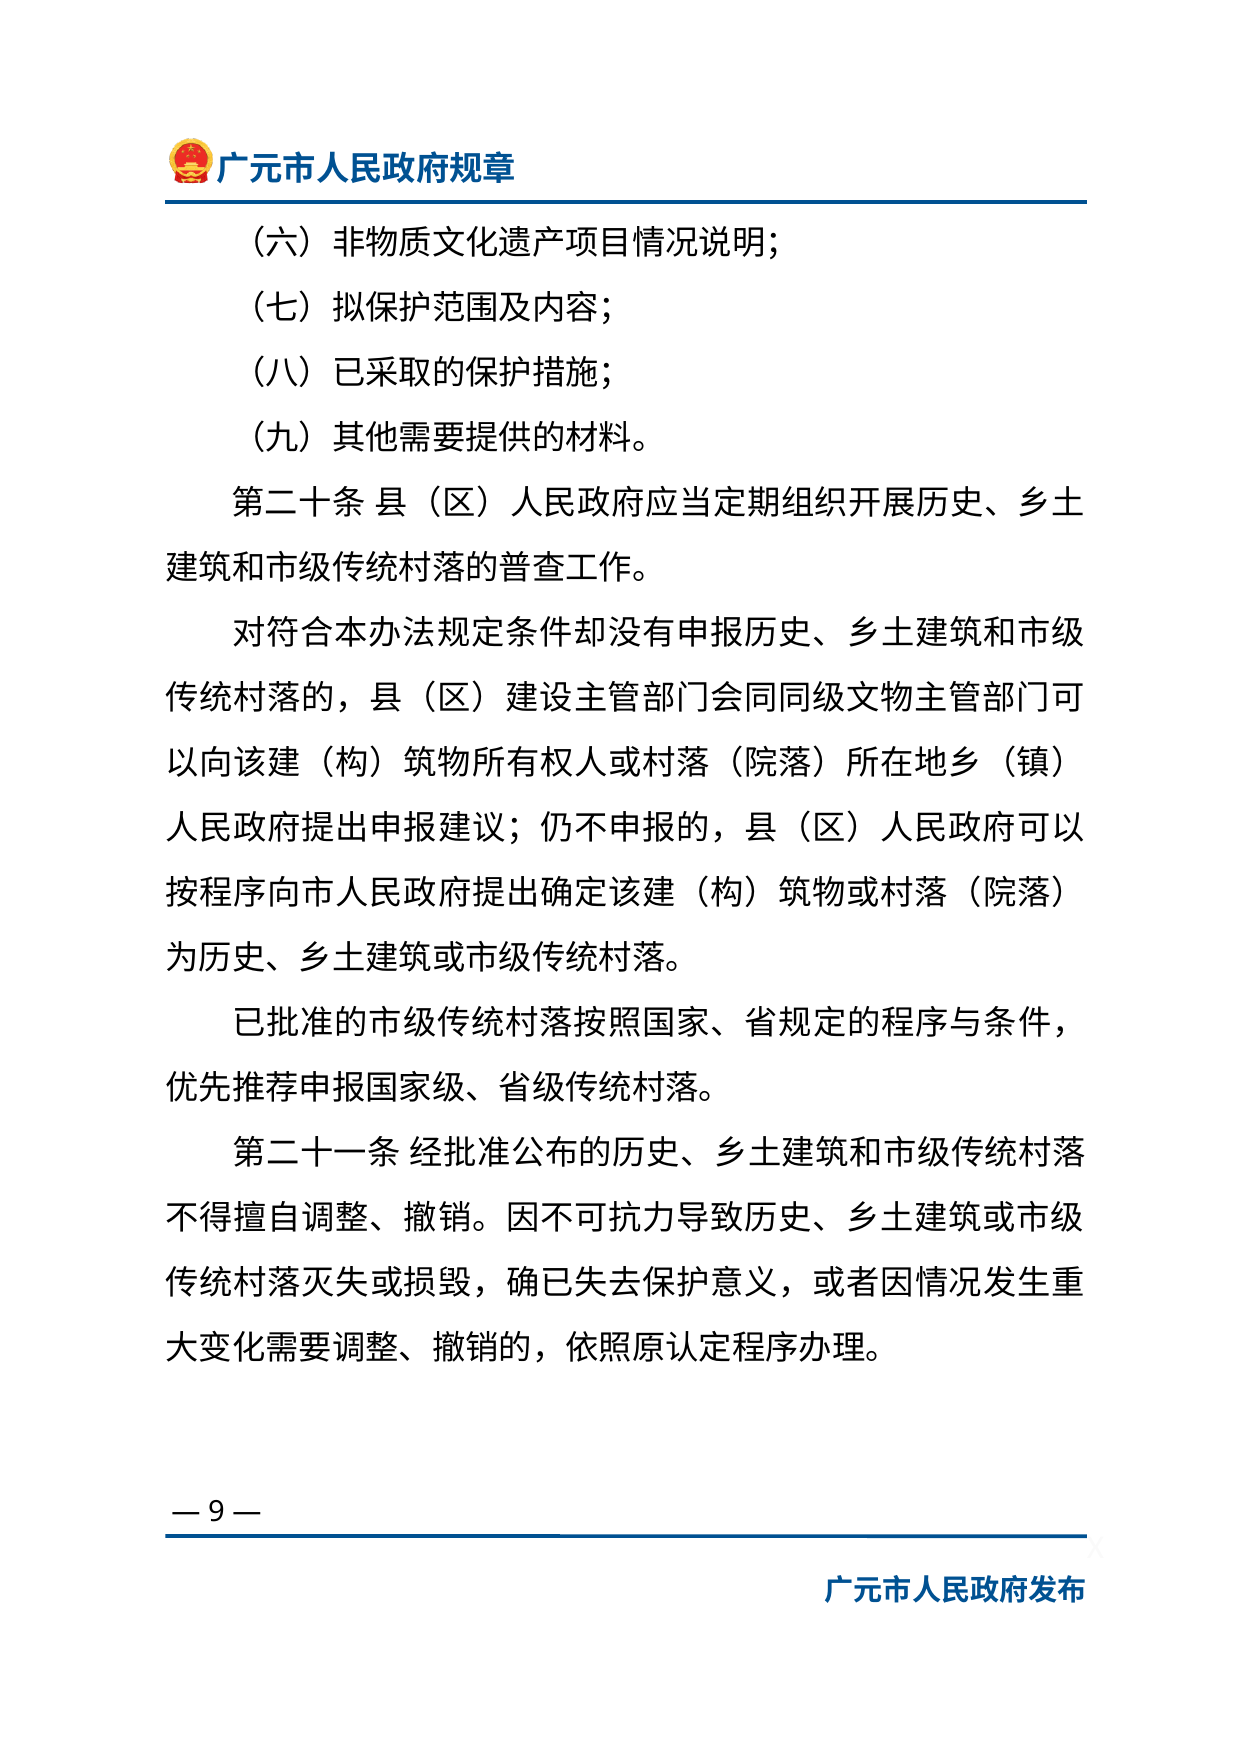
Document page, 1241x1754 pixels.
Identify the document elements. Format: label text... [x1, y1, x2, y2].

text 第二十一条 经批准公布的历史、乡土建筑和市级传统村落不得擅自调整、撤销。因不可抗力导致历史、乡土建筑或市级传统村落灭失或损毁，确已失去保护意义，或者因情况发生重大变化需要调整、撤销的，依照原认定程序办理。 [165, 1118, 1087, 1378]
text 第二十条 县（区）人民政府应当定期组织开展历史、乡土建筑和市级传统村落的普查工作。 [165, 468, 1087, 598]
text 对符合本办法规定条件却没有申报历史、乡土建筑和市级传统村落的，县（区）建设主管部门会同同级文物主管部门可以向该建（构）筑物所有权人或村落（院落）所在地乡（镇）人民政府提出申报建议；仍不申报的，县（区）人民政府可以按程序向市人民政府提出确定该建（构）筑物或村落（院落）为历史、乡土建筑或市级传统村落。 [165, 598, 1087, 988]
text （六）非物质文化遗产项目情况说明； [165, 208, 1087, 273]
text （七）拟保护范围及内容； [165, 273, 1087, 338]
picture [165, 136, 217, 187]
text （九）其他需要提供的材料。 [165, 403, 1087, 468]
text 已批准的市级传统村落按照国家、省规定的程序与条件，优先推荐申报国家级、省级传统村落。 [165, 988, 1087, 1118]
text （八）已采取的保护措施； [165, 338, 1087, 403]
